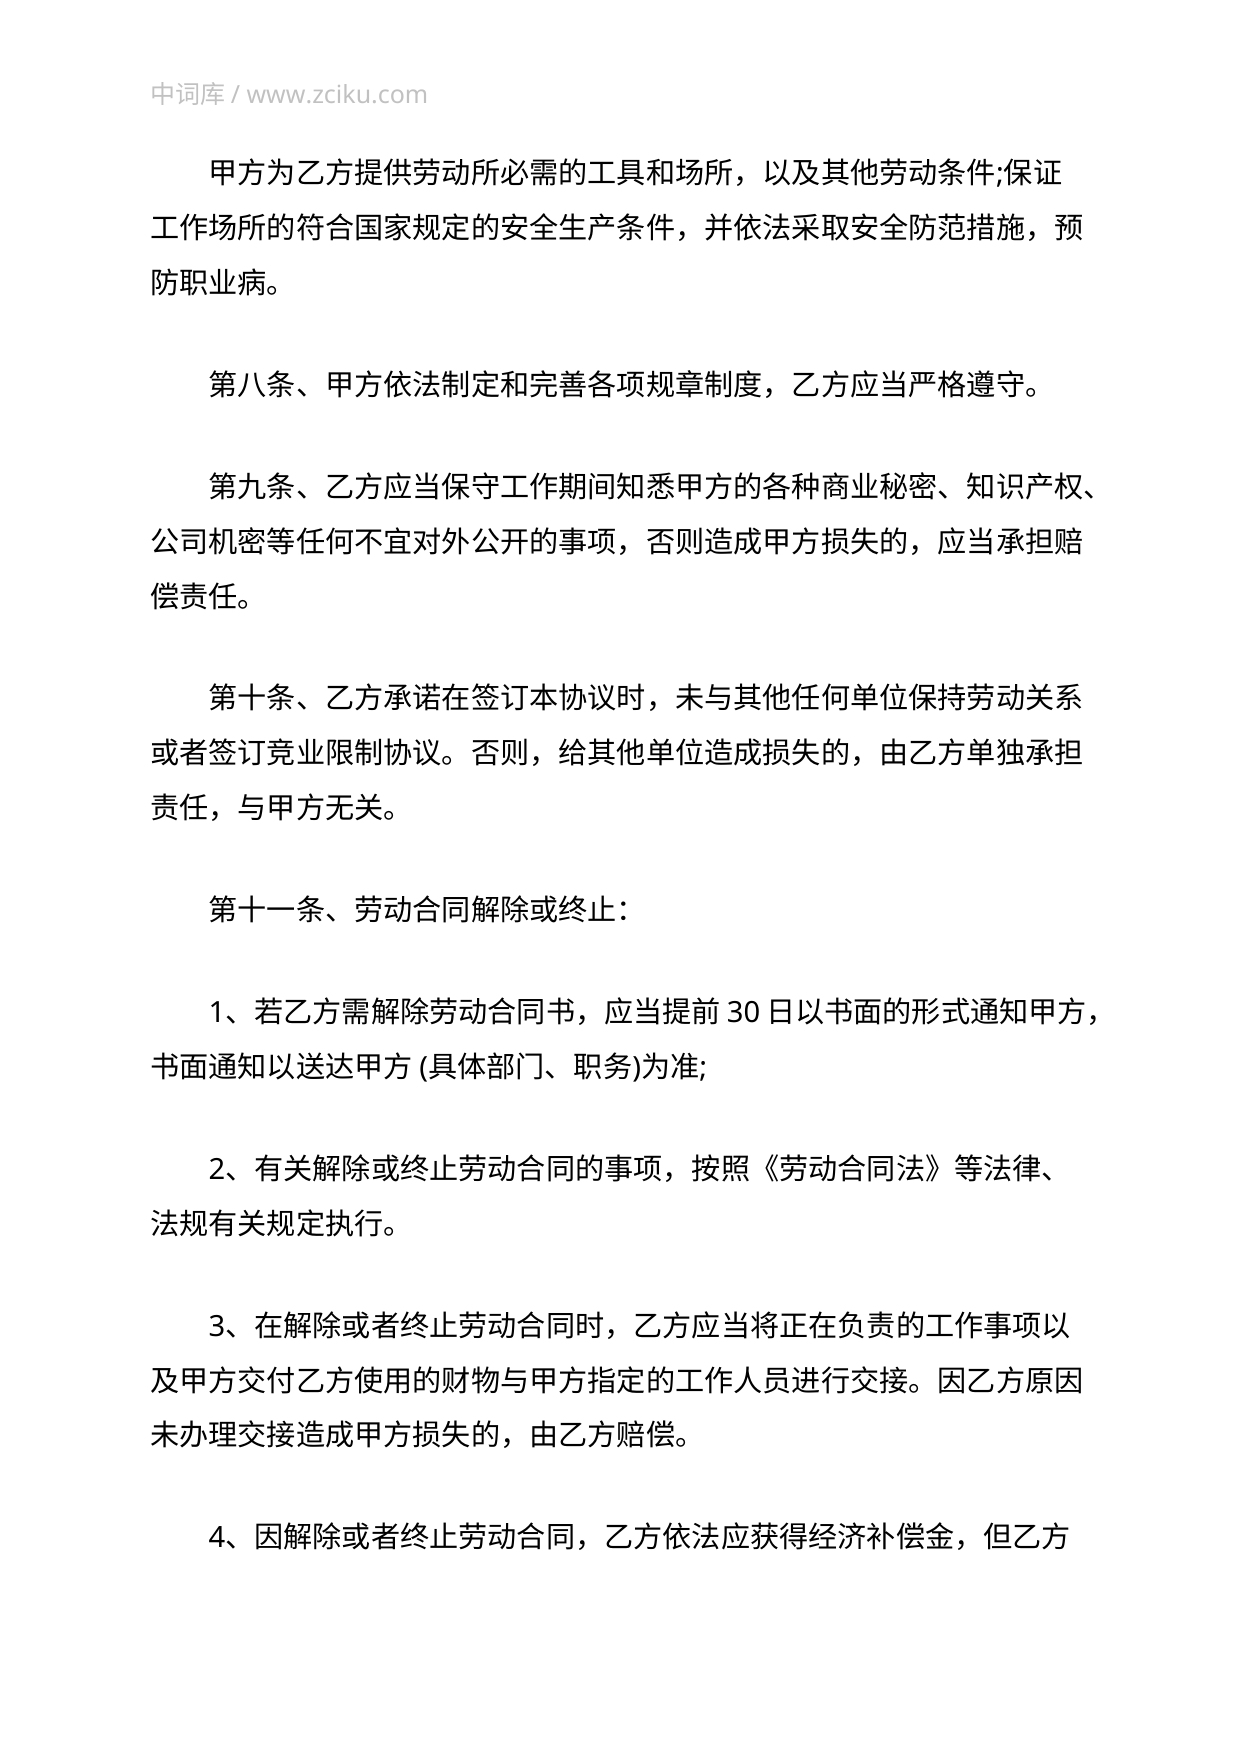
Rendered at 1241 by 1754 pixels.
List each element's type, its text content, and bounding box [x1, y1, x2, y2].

text 第十条、乙方承诺在签订本协议时，未与其他任何单位保持劳动关系或者签订竞业限制协议。否则，给其他单位造成损失的，由乙方单独承担责任，与甲方无关。 [150, 675, 1090, 827]
text 第九条、乙方应当保守工作期间知悉甲方的各种商业秘密、知识产权、公司机密等任何不宜对外公开的事项，否则造成甲方损失的，应当承担赔偿责任。 [150, 463, 1090, 616]
text 3、在解除或者终止劳动合同时，乙方应当将正在负责的工作事项以及甲方交付乙方使用的财物与甲方指定的工作人员进行交接。因乙方原因未办理交接造成甲方损失的，由乙方赔偿。 [150, 1302, 1090, 1454]
text 甲方为乙方提供劳动所必需的工具和场所，以及其他劳动条件;保证工作场所的符合国家规定的安全生产条件，并依法采取安全防范措施，预防职业病。 [150, 150, 1090, 302]
text 第八条、甲方依法制定和完善各项规章制度，乙方应当严格遵守。 [150, 362, 1090, 404]
text 1、若乙方需解除劳动合同书，应当提前30日以书面的形式通知甲方，书面通知以送达甲方 (具体部门、职务)为准; [150, 988, 1090, 1086]
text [150, 1514, 1090, 1556]
text 2、有关解除或终止劳动合同的事项，按照《劳动合同法》等法律、法规有关规定执行。 [150, 1145, 1090, 1243]
text 第十一条、劳动合同解除或终止： [150, 887, 1090, 929]
